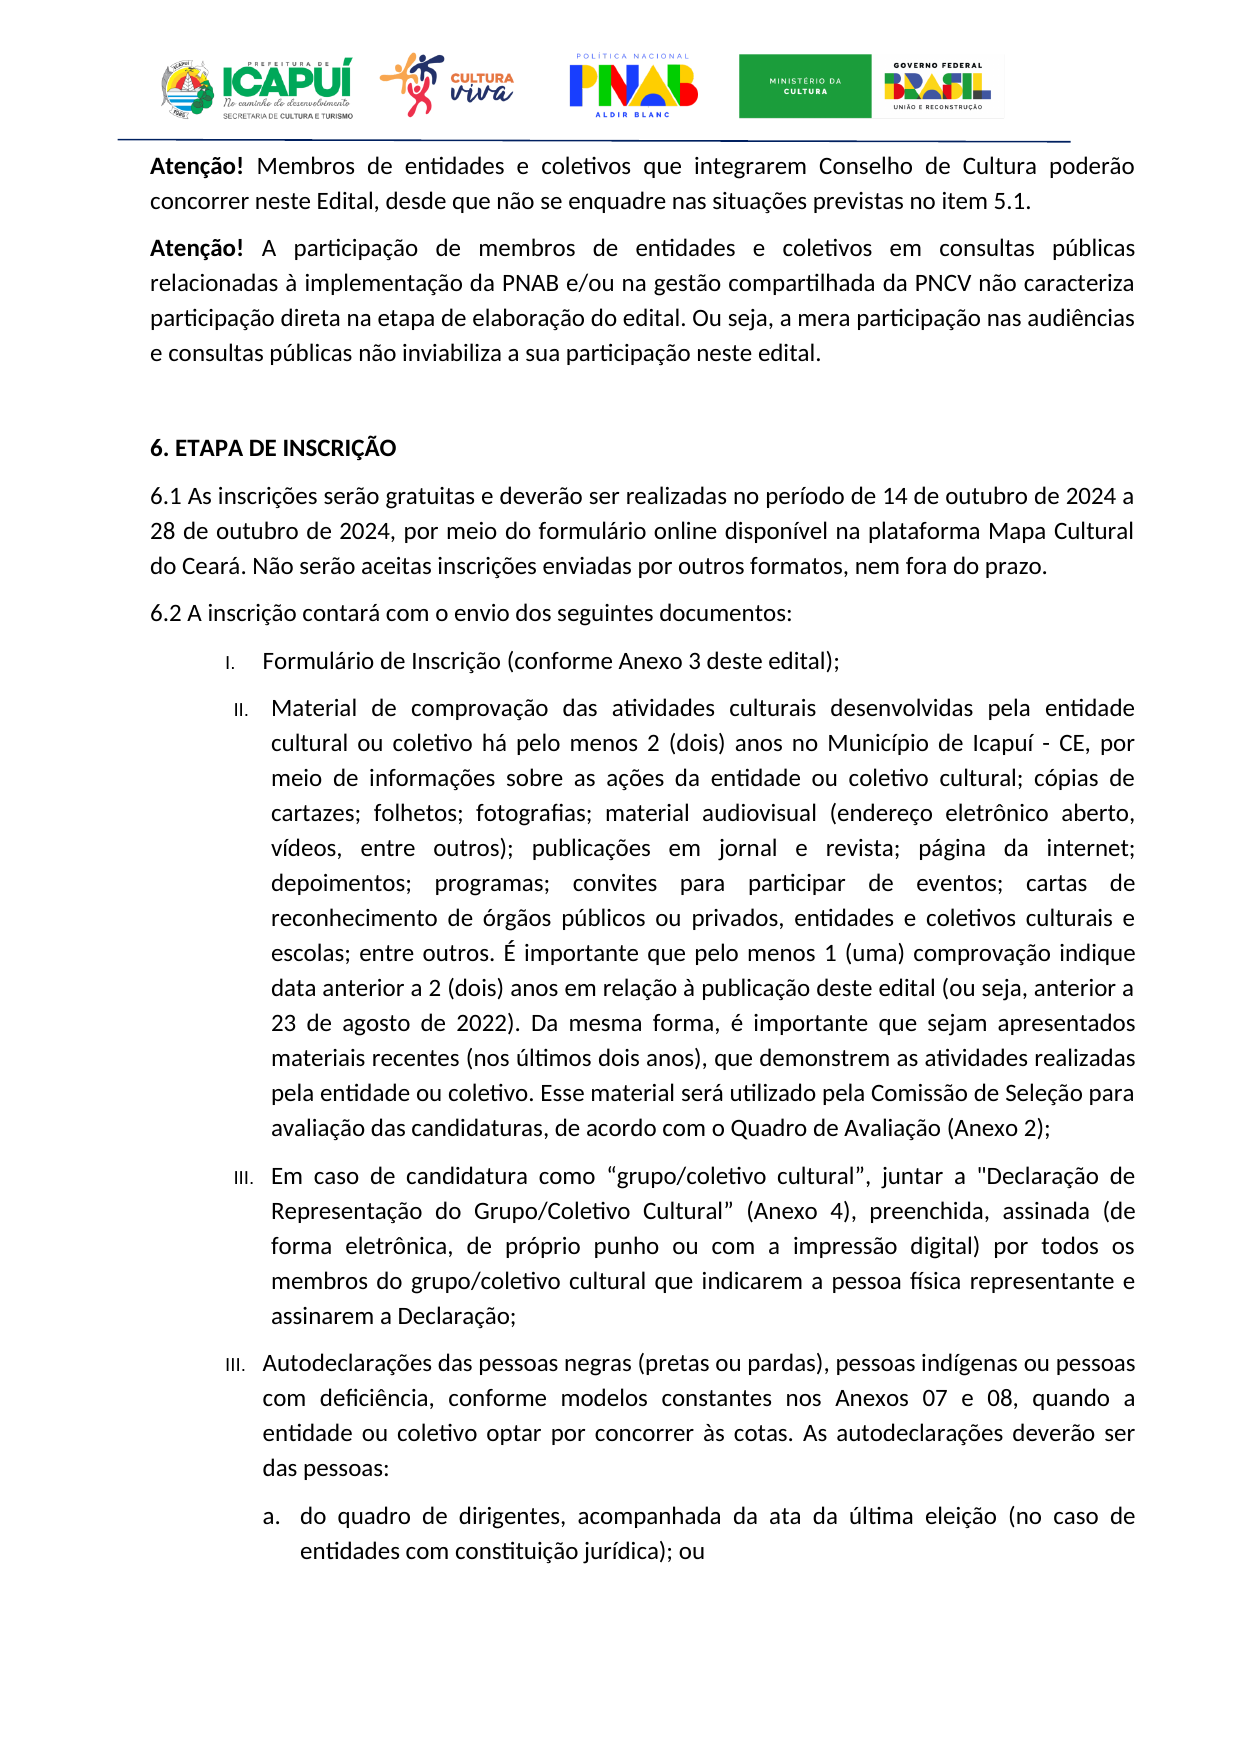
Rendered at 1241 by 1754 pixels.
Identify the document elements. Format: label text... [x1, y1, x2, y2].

list Formulário de Inscrição (conforme Anexo 3 deste edital); [225, 645, 1137, 676]
text 6. ETAPA DE INSCRIÇÃO [150, 432, 1137, 463]
list do quadro de dirigentes, acompanhada da ata da última eleição (no caso de entidades com constituição jurídica); ou [262, 1500, 1137, 1566]
picture [159, 44, 1015, 130]
text 6.1 As inscrições serão gratuitas e deverão ser realizadas no período de 14 de outubro de 2024 a 28 de outubro de 2024, por meio do formulário online disponível na plataforma Mapa Cultural do Ceará. Não serão aceitas inscrições enviadas por outros formatos, nem fora do prazo. [150, 480, 1137, 581]
list Em caso de candidatura como “grupo/coletivo cultural”, juntar a "Declaração de Representação do Grupo/Coletivo Cultural” (Anexo 4), preenchida, assinada (de forma eletrônica, de próprio punho ou com a impressão digital) por todos os membros do grupo/coletivo cultural que indicarem a pessoa física representante e assinarem a Declaração; [233, 1160, 1137, 1331]
list Material de comprovação das atividades culturais desenvolvidas pela entidade cultural ou coletivo há pelo menos 2 (dois) anos no Município de Icapuí - CE, por meio de informações sobre as ações da entidade ou coletivo cultural; cópias de cartazes; folhetos; fotografias; material audiovisual (endereço eletrônico aberto, vídeos, entre outros); publicações em jornal e revista; página da internet; depoimentos; programas; convites para participar de eventos; cartas de reconhecimento de órgãos públicos ou privados, entidades e coletivos culturais e escolas; entre outros. É importante que pelo menos 1 (uma) comprovação indique data anterior a 2 (dois) anos em relação à publicação deste edital (ou seja, anterior a 23 de agosto de 2022). Da mesma forma, é importante que sejam apresentados materiais recentes (nos últimos dois anos), que demonstrem as atividades realizadas pela entidade ou coletivo. Esse material será utilizado pela Comissão de Seleção para avaliação das candidaturas, de acordo com o Quadro de Avaliação (Anexo 2); [233, 692, 1137, 1143]
text Atenção! Membros de entidades e coletivos que integrarem Conselho de Cultura poderão concorrer neste Edital, desde que não se enquadre nas situações previstas no item 5.1. [150, 150, 1137, 216]
text Atenção! A participação de membros de entidades e coletivos em consultas públicas relacionadas à implementação da PNAB e/ou na gestão compartilhada da PNCV não caracteriza participação direta na etapa de elaboração do edital. Ou seja, a mera participação nas audiências e consultas públicas não inviabiliza a sua participação neste edital. [150, 232, 1137, 368]
list Autodeclarações das pessoas negras (pretas ou pardas), pessoas indígenas ou pessoas com deficiência, conforme modelos constantes nos Anexos 07 e 08, quando a entidade ou coletivo optar por concorrer às cotas. As autodeclarações deverão ser das pessoas: [225, 1347, 1137, 1483]
text 6.2 A inscrição contará com o envio dos seguintes documentos: [150, 597, 1137, 628]
